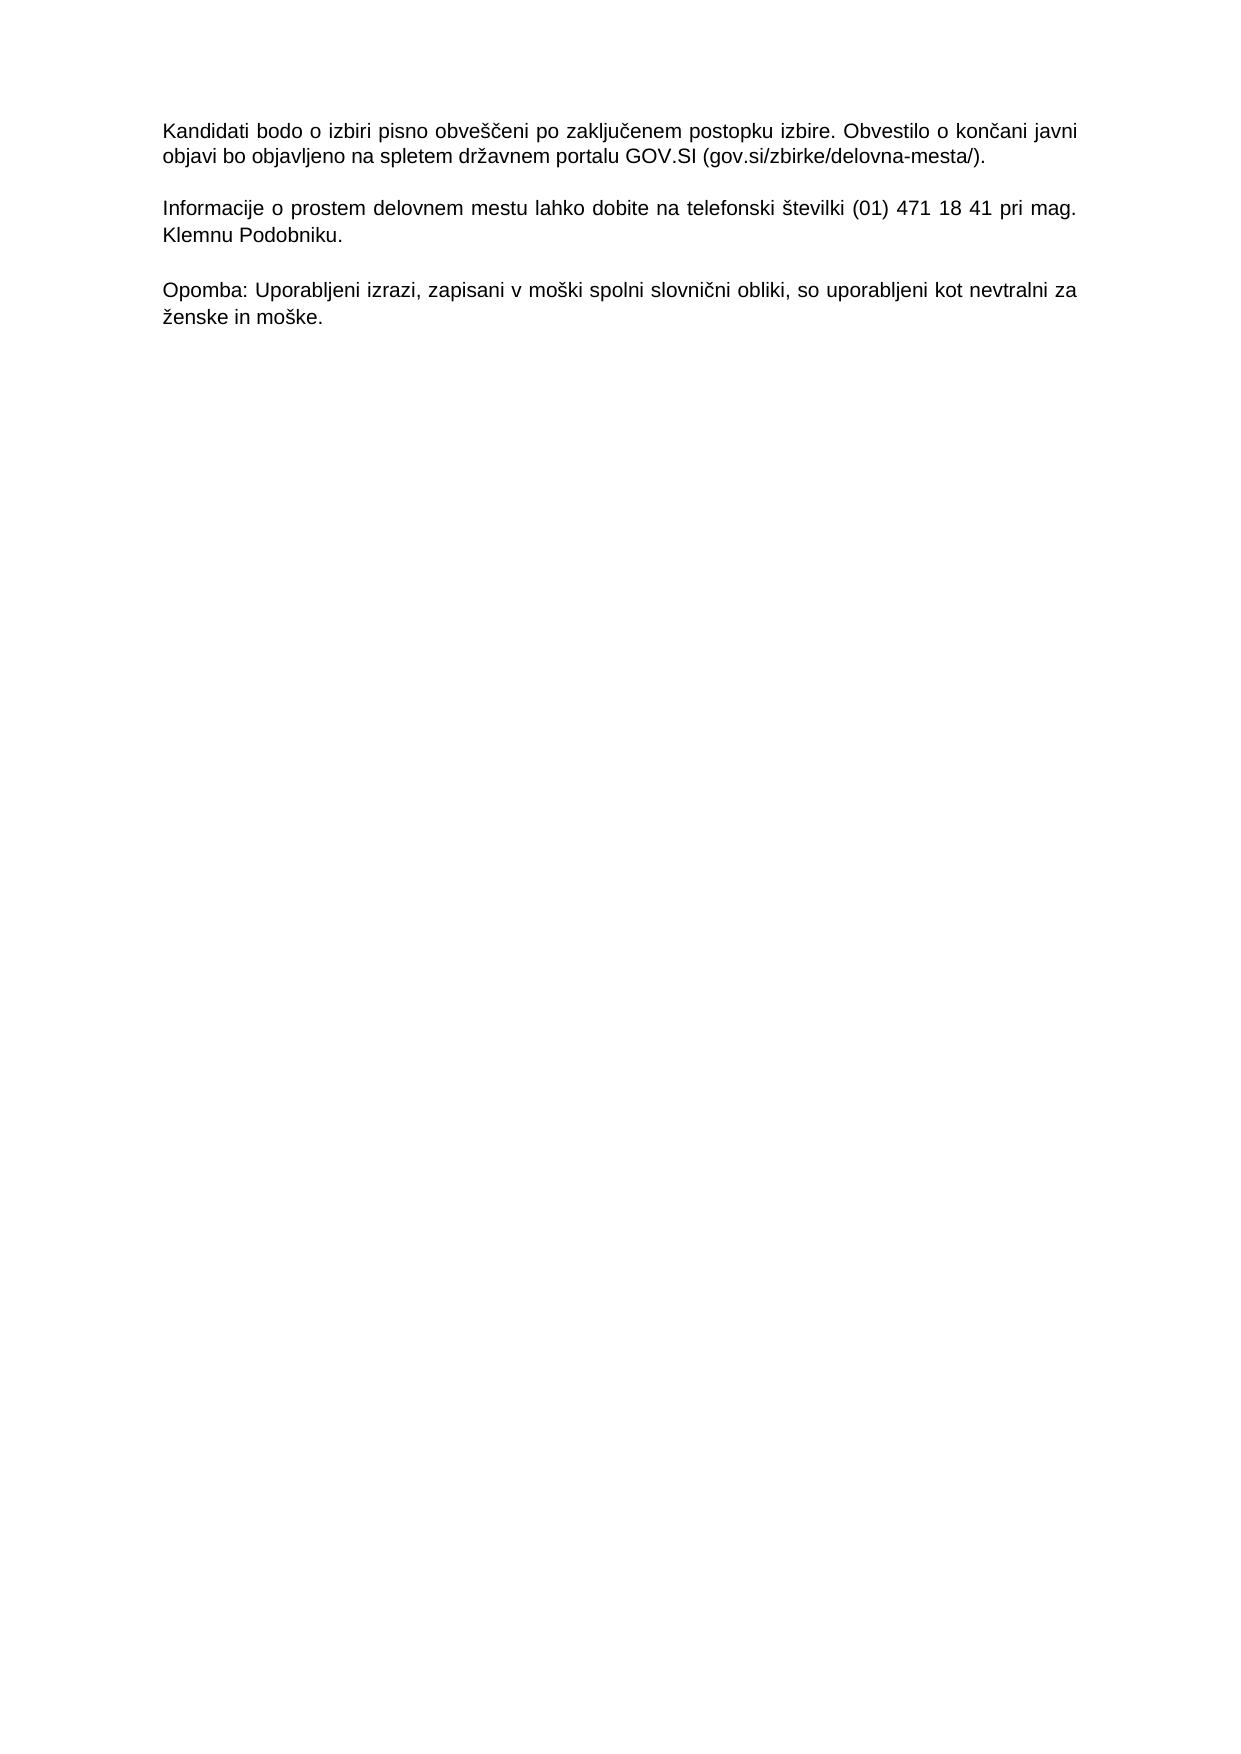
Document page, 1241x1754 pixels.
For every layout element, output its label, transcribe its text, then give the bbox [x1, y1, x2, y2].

text Opomba: Uporabljeni izrazi, zapisani v moški spolni slovnični obliki, so uporabljeni kot nevtralni za ženske in moške. [162, 274, 1078, 328]
text Kandidati bodo o izbiri pisno obveščeni po zaključenem postopku izbire. Obvestilo o končani javni objavi bo objavljeno na spletem državnem portalu GOV.SI (gov.si/zbirke/delovna-mesta/). [162, 118, 1078, 168]
text Informacije o prostem delovnem mestu lahko dobite na telefonski številki (01) 471 18 41 pri mag. Klemnu Podobniku. [162, 193, 1078, 247]
